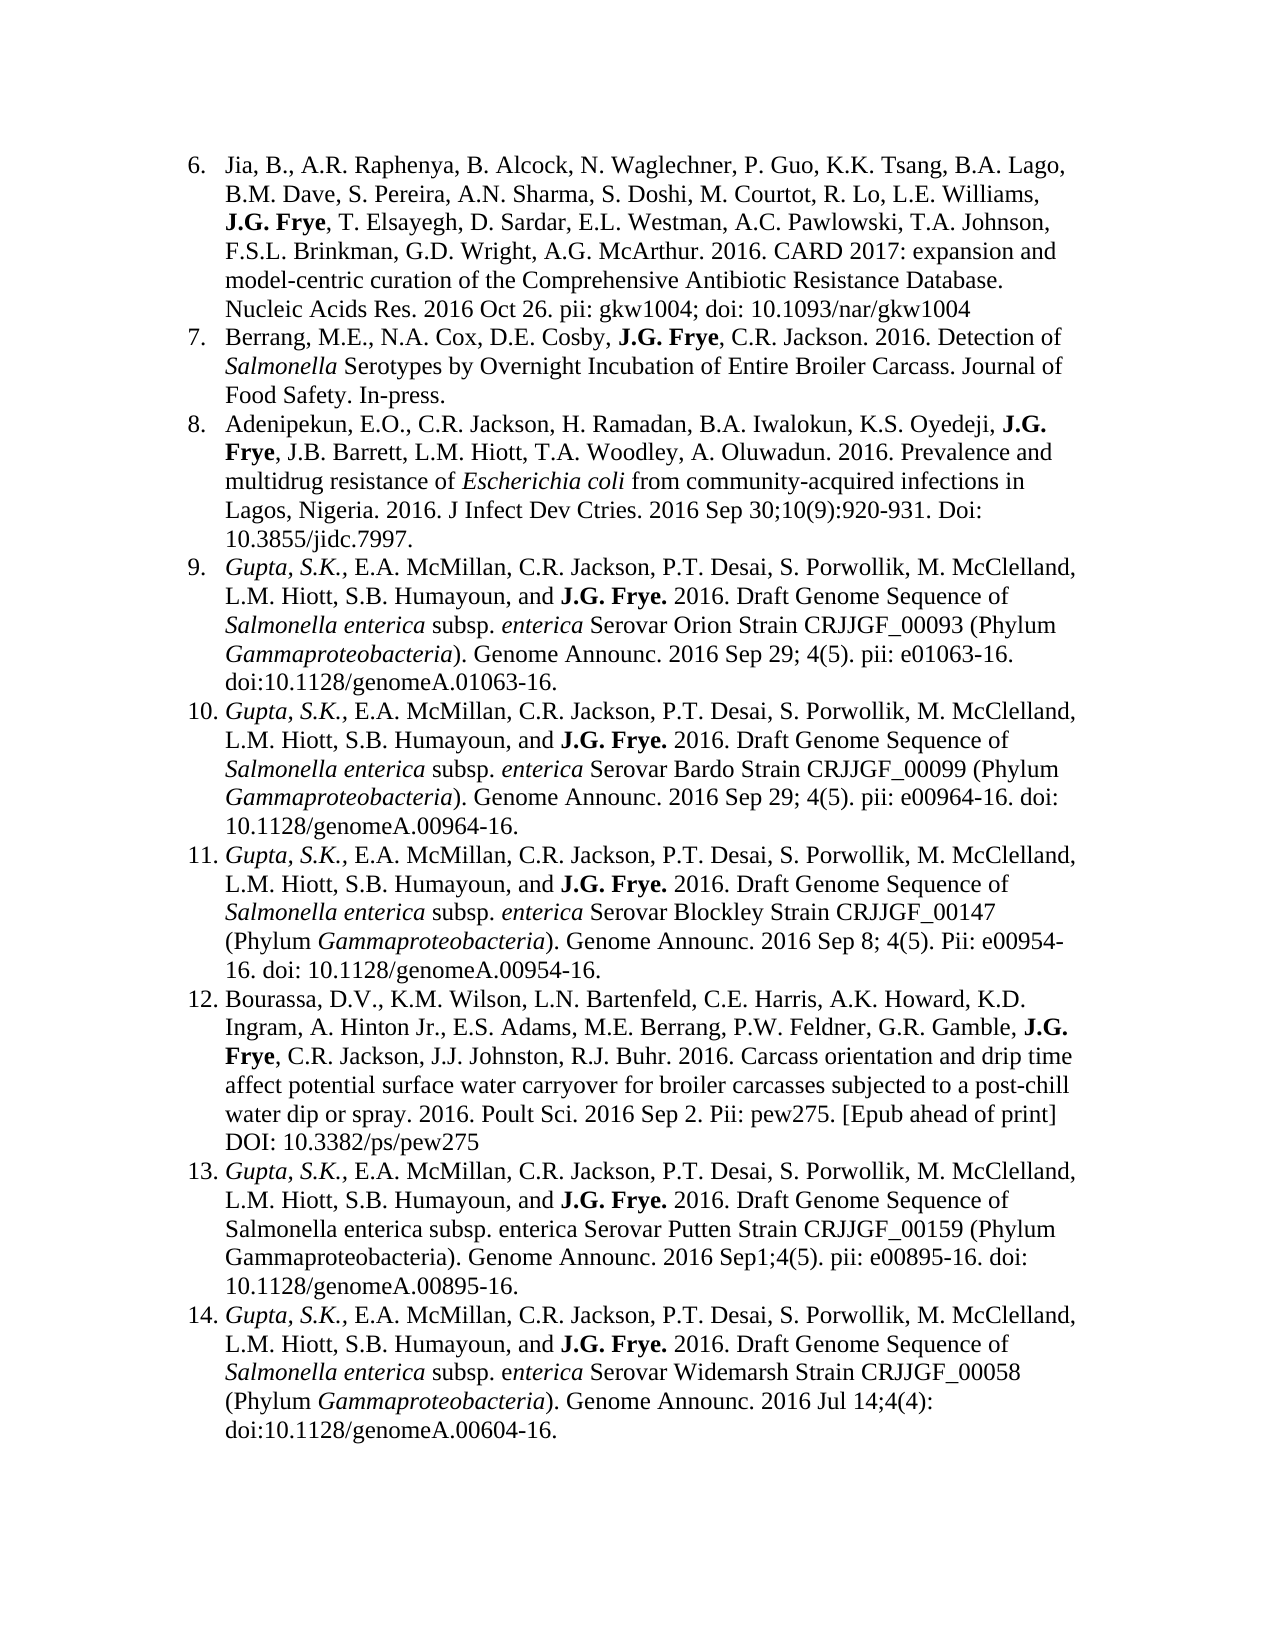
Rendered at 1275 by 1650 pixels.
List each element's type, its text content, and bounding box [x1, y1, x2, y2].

list Gupta, S.K., E.A. McMillan, C.R. Jackson, P.T. Desai, S. Porwollik, M. McClelland, L.M. Hiott, S.B. Humayoun, and J.G. Frye. 2016. Draft Genome Sequence of Salmonella enterica subsp. enterica Serovar Blockley Strain CRJJGF_00147 (Phylum Gammaproteobacteria). Genome Announc. 2016 Sep 8; 4(5). Pii: e00954-16. doi: 10.1128/genomeA.00954-16. [187, 840, 1087, 984]
list Jia, B., A.R. Raphenya, B. Alcock, N. Waglechner, P. Guo, K.K. Tsang, B.A. Lago, B.M. Dave, S. Pereira, A.N. Sharma, S. Doshi, M. Courtot, R. Lo, L.E. Williams, J.G. Frye, T. Elsayegh, D. Sardar, E.L. Westman, A.C. Pawlowski, T.A. Johnson, F.S.L. Brinkman, G.D. Wright, A.G. McArthur. 2016. CARD 2017: expansion and model-centric curation of the Comprehensive Antibiotic Resistance Database. Nucleic Acids Res. 2016 Oct 26. pii: gkw1004; doi: 10.1093/nar/gkw1004 [187, 150, 1087, 322]
list Berrang, M.E., N.A. Cox, D.E. Cosby, J.G. Frye, C.R. Jackson. 2016. Detection of Salmonella Serotypes by Overnight Incubation of Entire Broiler Carcass. Journal of Food Safety. In-press. [187, 322, 1087, 409]
list Gupta, S.K., E.A. McMillan, C.R. Jackson, P.T. Desai, S. Porwollik, M. McClelland, L.M. Hiott, S.B. Humayoun, and J.G. Frye. 2016. Draft Genome Sequence of Salmonella enterica subsp. enterica Serovar Bardo Strain CRJJGF_00099 (Phylum Gammaproteobacteria). Genome Announc. 2016 Sep 29; 4(5). pii: e00964-16. doi: 10.1128/genomeA.00964-16. [187, 696, 1087, 840]
list Gupta, S.K., E.A. McMillan, C.R. Jackson, P.T. Desai, S. Porwollik, M. McClelland, L.M. Hiott, S.B. Humayoun, and J.G. Frye. 2016. Draft Genome Sequence of Salmonella enterica subsp. enterica Serovar Putten Strain CRJJGF_00159 (Phylum Gammaproteobacteria). Genome Announc. 2016 Sep1;4(5). pii: e00895-16. doi: 10.1128/genomeA.00895-16. [187, 1156, 1087, 1300]
list Gupta, S.K., E.A. McMillan, C.R. Jackson, P.T. Desai, S. Porwollik, M. McClelland, L.M. Hiott, S.B. Humayoun, and J.G. Frye. 2016. Draft Genome Sequence of Salmonella enterica subsp. enterica Serovar Orion Strain CRJJGF_00093 (Phylum Gammaproteobacteria). Genome Announc. 2016 Sep 29; 4(5). pii: e01063-16. doi:10.1128/genomeA.01063-16. [187, 552, 1087, 696]
list Bourassa, D.V., K.M. Wilson, L.N. Bartenfeld, C.E. Harris, A.K. Howard, K.D. Ingram, A. Hinton Jr., E.S. Adams, M.E. Berrang, P.W. Feldner, G.R. Gamble, J.G. Frye, C.R. Jackson, J.J. Johnston, R.J. Buhr. 2016. Carcass orientation and drip time affect potential surface water carryover for broiler carcasses subjected to a post-chill water dip or spray. 2016. Poult Sci. 2016 Sep 2. Pii: pew275. [Epub ahead of print] DOI: 10.3382/ps/pew275 [187, 984, 1087, 1156]
list Adenipekun, E.O., C.R. Jackson, H. Ramadan, B.A. Iwalokun, K.S. Oyedeji, J.G. Frye, J.B. Barrett, L.M. Hiott, T.A. Woodley, A. Oluwadun. 2016. Prevalence and multidrug resistance of Escherichia coli from community-acquired infections in Lagos, Nigeria. 2016. J Infect Dev Ctries. 2016 Sep 30;10(9):920-931. Doi: 10.3855/jidc.7997. [187, 409, 1087, 552]
list Gupta, S.K., E.A. McMillan, C.R. Jackson, P.T. Desai, S. Porwollik, M. McClelland, L.M. Hiott, S.B. Humayoun, and J.G. Frye. 2016. Draft Genome Sequence of Salmonella enterica subsp. enterica Serovar Widemarsh Strain CRJJGF_00058 (Phylum Gammaproteobacteria). Genome Announc. 2016 Jul 14;4(4): doi:10.1128/genomeA.00604-16. [187, 1300, 1087, 1444]
